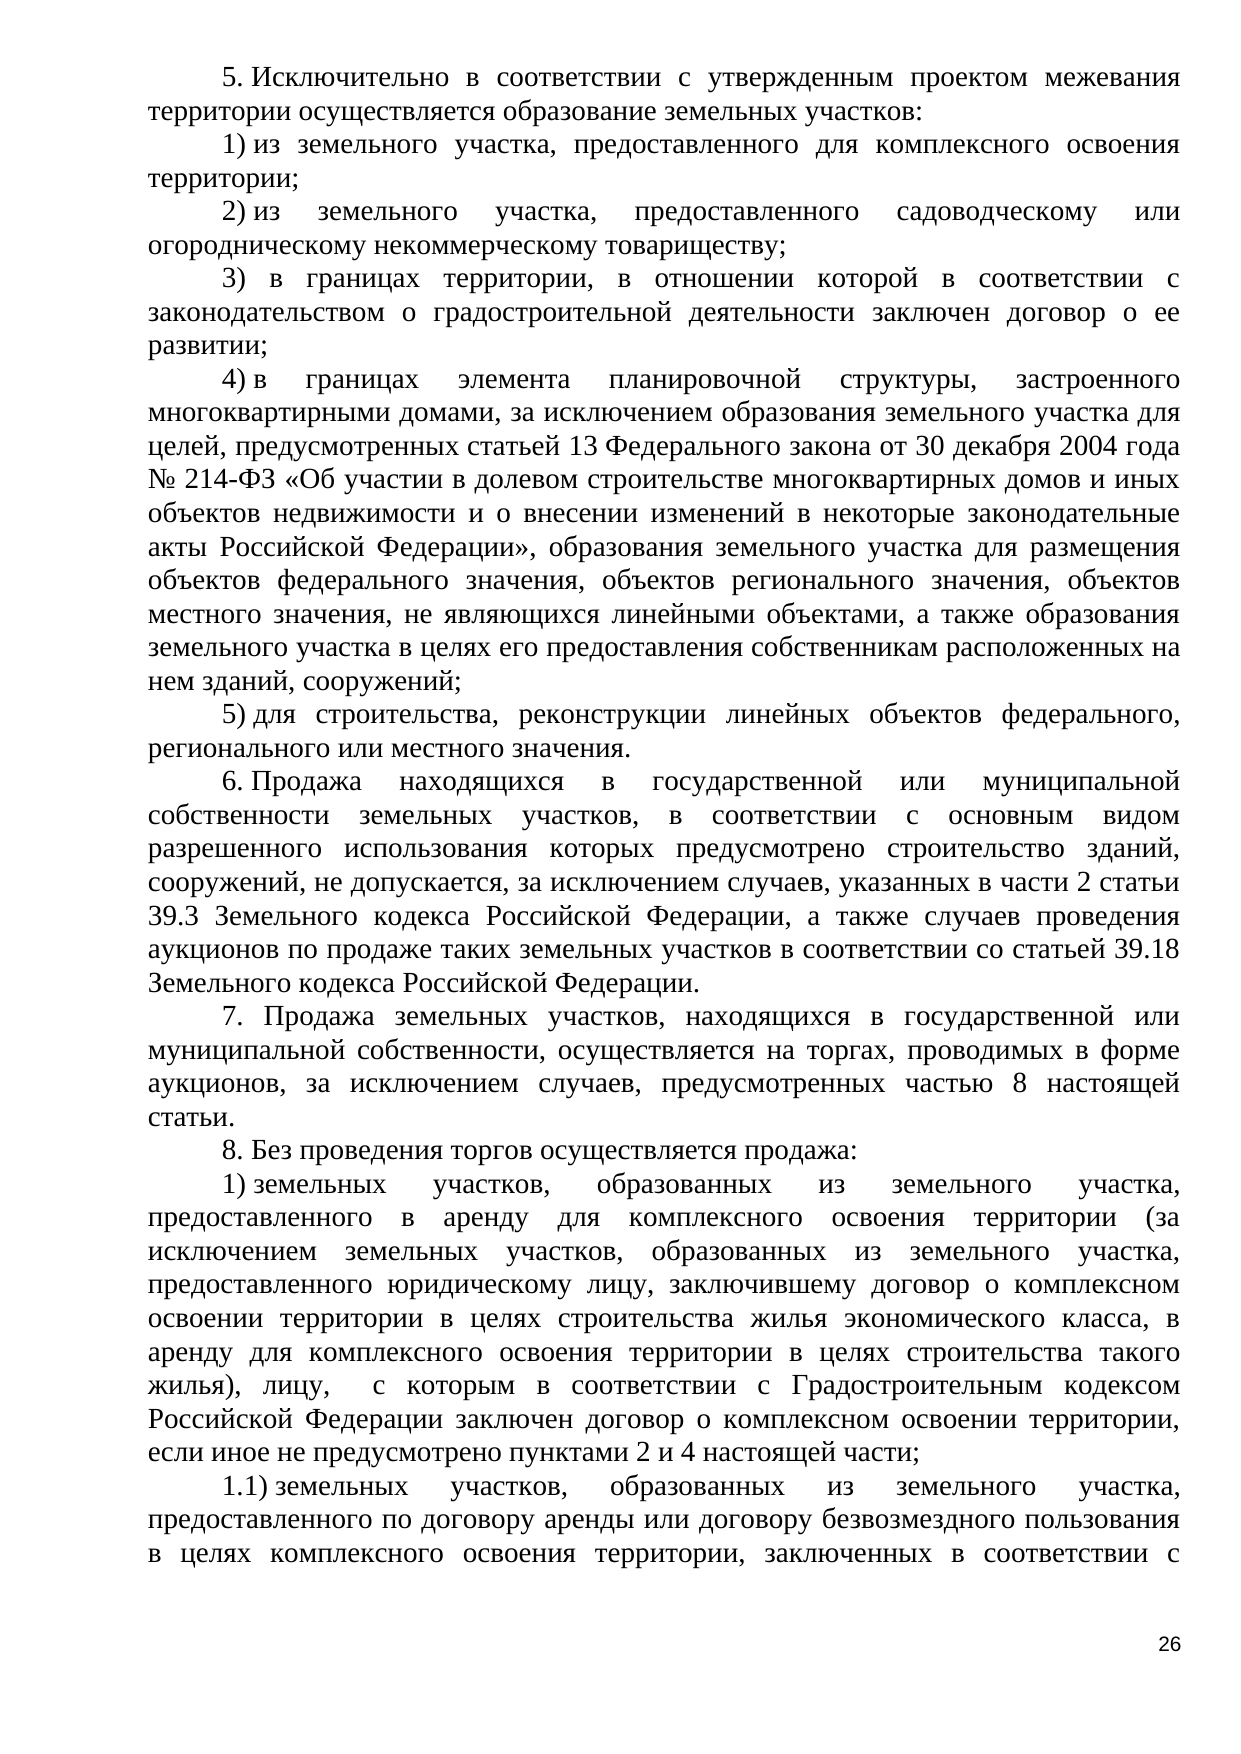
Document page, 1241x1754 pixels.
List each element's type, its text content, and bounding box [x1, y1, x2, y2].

text 1) из земельного участка, предоставленного для комплексного освоения территории; [148, 126, 1181, 193]
text 5. Исключительно в соответствии с утвержденным проектом межевания территории осуществляется образование земельных участков: [148, 59, 1181, 126]
text 4) в границах элемента планировочной структуры, застроенного многоквартирными домами, за исключением образования земельного участка для целей, предусмотренных статьей 13 Федерального закона от 30 декабря 2004 года № 214-ФЗ «Об участии в долевом строительстве многоквартирных домов и иных объектов недвижимости и о внесении изменений в некоторые законодательные акты Российской Федерации», образования земельного участка для размещения объектов федерального значения, объектов регионального значения, объектов местного значения, не являющихся линейными объектами, а также образования земельного участка в целях его предоставления собственникам расположенных на нем зданий, сооружений; [148, 361, 1181, 696]
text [148, 1468, 1181, 1568]
text 8. Без проведения торгов осуществляется продажа: [148, 1132, 1181, 1166]
text 1) земельных участков, образованных из земельного участка, предоставленного в аренду для комплексного освоения территории (за исключением земельных участков, образованных из земельного участка, предоставленного юридическому лицу, заключившему договор о комплексном освоении территории в целях строительства жилья экономического класса, в аренду для комплексного освоения территории в целях строительства такого жилья), лицу, с которым в соответствии с Градостроительным кодексом Российской Федерации заключен договор о комплексном освоении территории, если иное не предусмотрено пунктами 2 и 4 настоящей части; [148, 1166, 1181, 1468]
text 3) в границах территории, в отношении которой в соответствии с законодательством о градостроительной деятельности заключен договор о ее развитии; [148, 260, 1181, 361]
text 5) для строительства, реконструкции линейных объектов федерального, регионального или местного значения. [148, 696, 1181, 763]
text 7. Продажа земельных участков, находящихся в государственной или муниципальной собственности, осуществляется на торгах, проводимых в форме аукционов, за исключением случаев, предусмотренных частью 8 настоящей статьи. [148, 998, 1181, 1132]
text 6. Продажа находящихся в государственной или муниципальной собственности земельных участков, в соответствии с основным видом разрешенного использования которых предусмотрено строительство зданий, сооружений, не допускается, за исключением случаев, указанных в части 2 статьи 39.3 Земельного кодекса Российской Федерации, а также случаев проведения аукционов по продаже таких земельных участков в соответствии со статьей 39.18 Земельного кодекса Российской Федерации. [148, 763, 1181, 998]
text 2) из земельного участка, предоставленного садоводческому или огородническому некоммерческому товариществу; [148, 193, 1181, 260]
